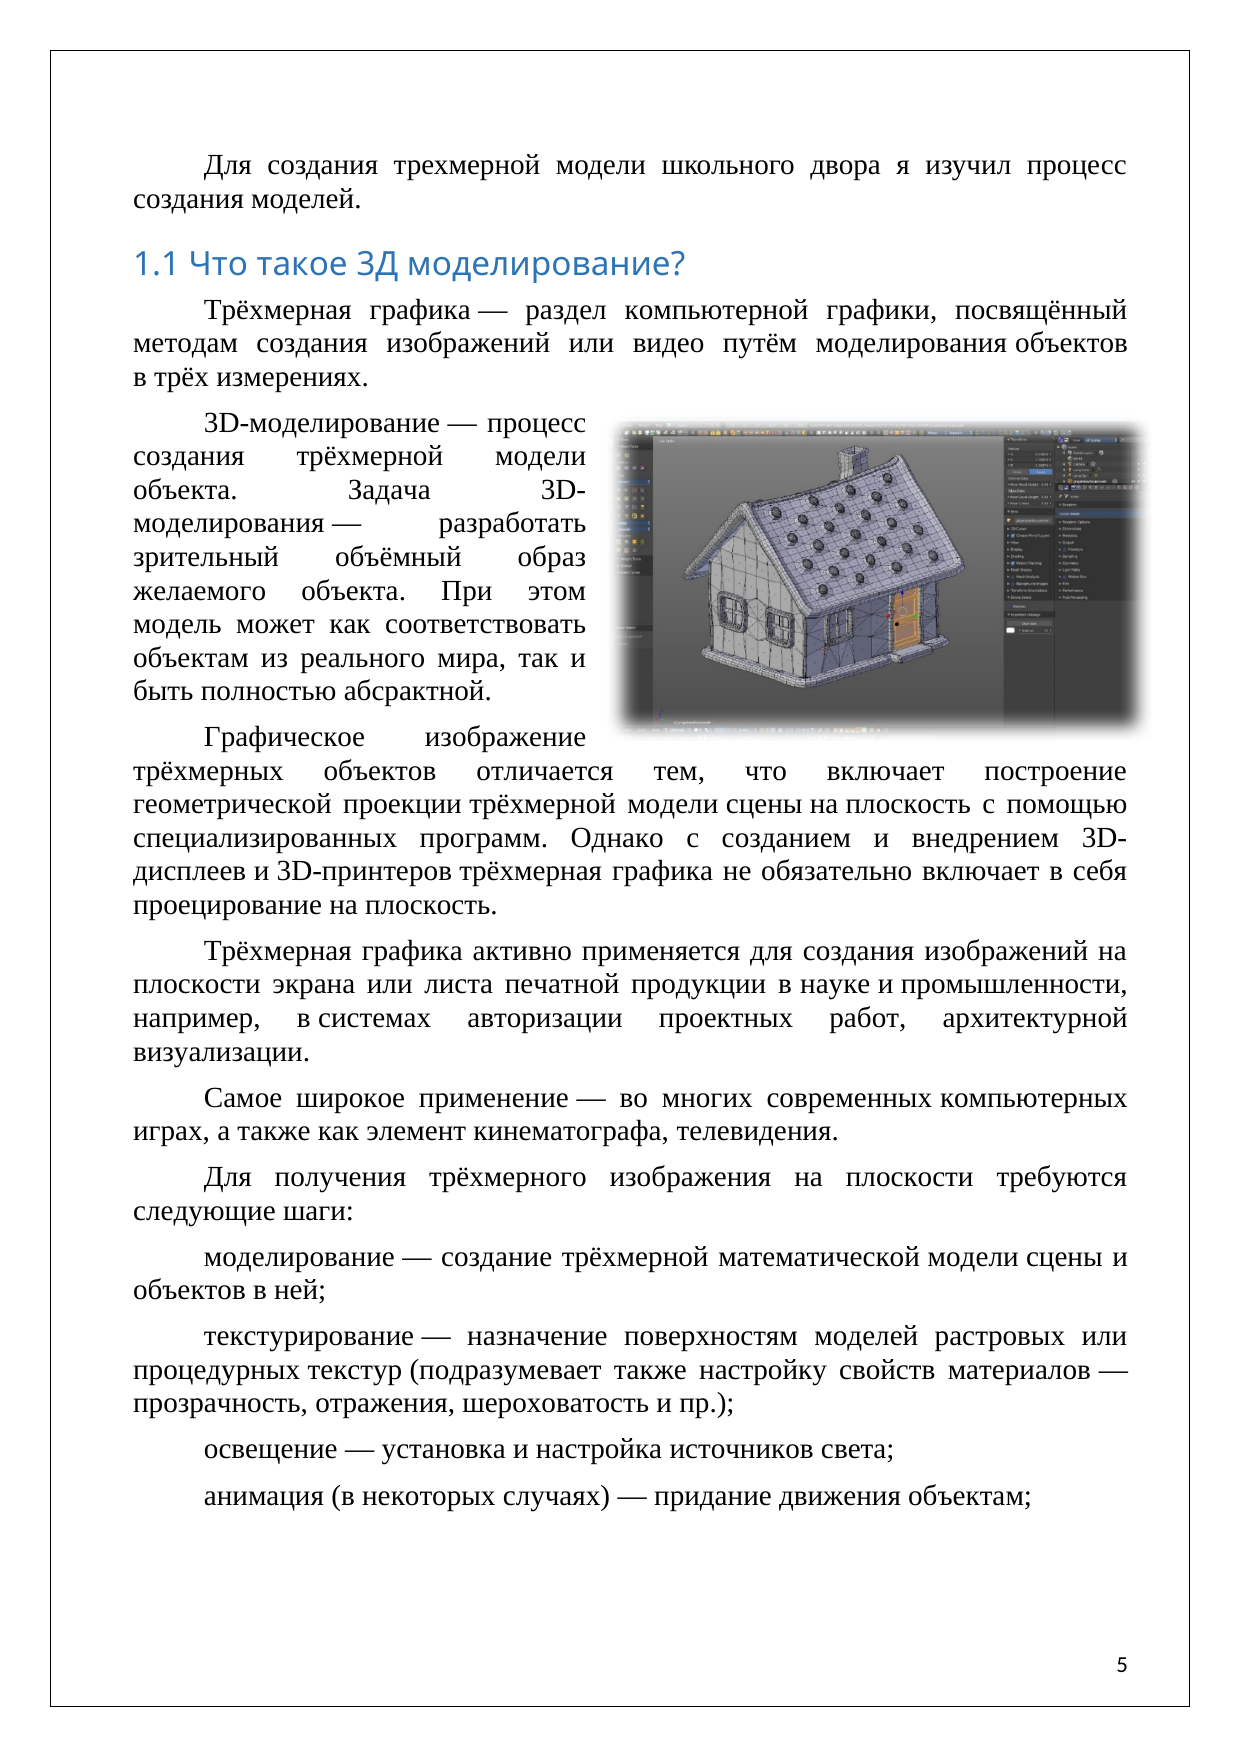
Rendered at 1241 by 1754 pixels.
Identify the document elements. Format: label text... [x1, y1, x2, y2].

text Трёхмерная графика активно применяется для создания изображений на плоскости экрана или листа печатной продукции в науке и промышленности, например, в системах авторизации проектных работ, архитектурной визуализации. [133, 933, 1128, 1067]
text Графическое изображение трёхмерных объектов отличается тем, что включает построение геометрической проекции трёхмерной модели сцены на плоскость с помощью специализированных программ. Однако с созданием и внедрением 3D-дисплеев и 3D-принтеров трёхмерная графика не обязательно включает в себя проецирование на плоскость. [133, 719, 1128, 921]
text освещение — установка и настройка источников света; [133, 1432, 1128, 1465]
text Трёхмерная графика — раздел компьютерной графики, посвящённый методам создания изображений или видео путём моделирования объектов в трёх измерениях. [133, 292, 1128, 392]
text текстурирование — назначение поверхностям моделей растровых или процедурных текстур (подразумевает также настройку свойств материалов — прозрачность, отражения, шероховатость и пр.); [133, 1318, 1128, 1419]
subtitle 1.1 Что такое 3Д моделирование? [133, 239, 1128, 285]
text Для получения трёхмерного изображения на плоскости требуются следующие шаги: [133, 1159, 1128, 1226]
text Для создания трехмерной модели школьного двора я изучил процесс создания моделей. [133, 147, 1128, 214]
picture [625, 432, 1128, 715]
text Самое широкое применение — во многих современных компьютерных играх, а также как элемент кинематографа, телевидения. [133, 1080, 1128, 1147]
text моделирование — создание трёхмерной математической модели сцены и объектов в ней; [133, 1239, 1128, 1306]
text анимация (в некоторых случаях) — придание движения объектам; [133, 1478, 1128, 1511]
